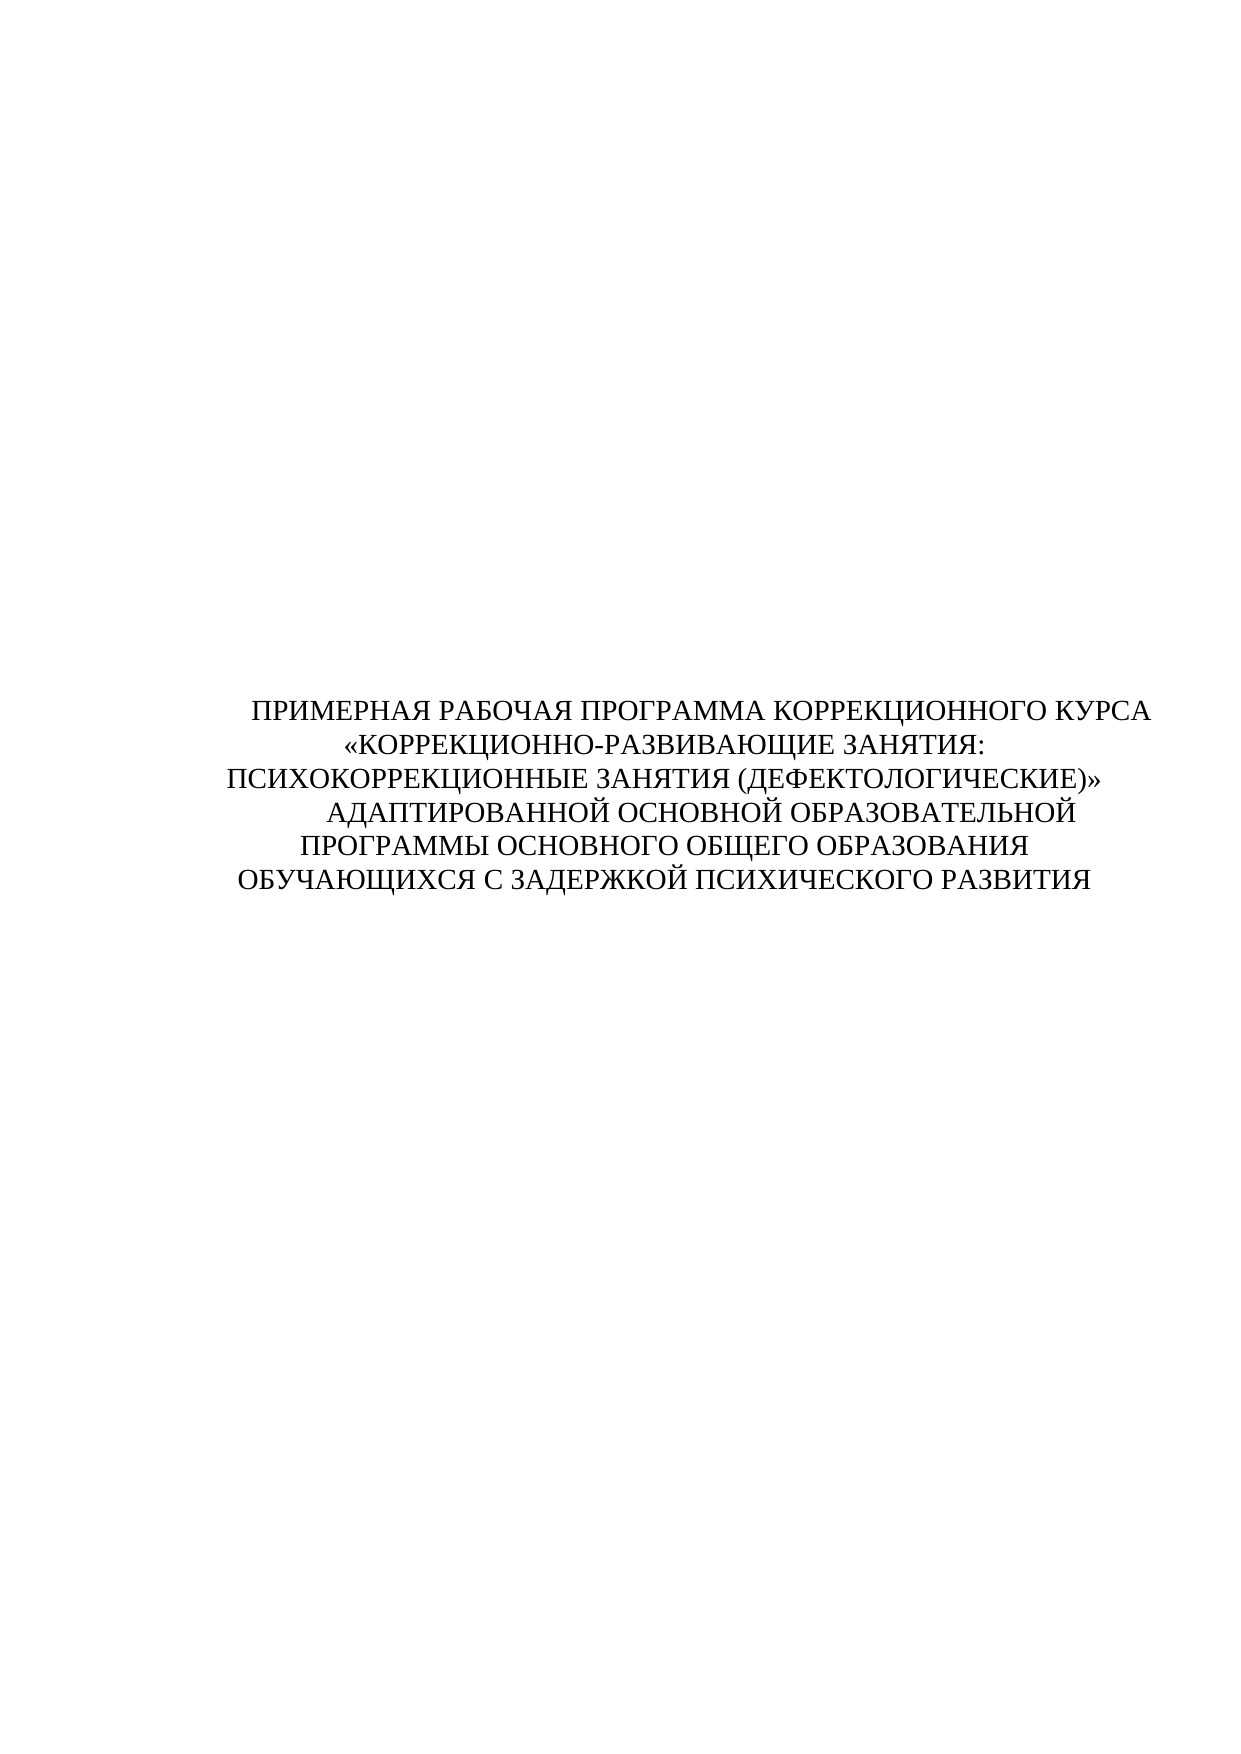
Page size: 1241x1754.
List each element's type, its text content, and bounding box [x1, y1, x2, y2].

text ПРИМЕРНАЯ РАБОЧАЯ ПРОГРАММА КОРРЕКЦИОННОГО КУРСА [251, 694, 1176, 728]
text «КОРРЕКЦИОННО-РАЗВИВАЮЩИЕ ЗАНЯТИЯ: [343, 728, 1176, 761]
text ПСИХОКОРРЕКЦИОННЫЕ ЗАНЯТИЯ (ДЕФЕКТОЛОГИЧЕСКИЕ)» АДАПТИРОВАННОЙ ОСНОВНОЙ ОБРАЗОВАТЕЛЬНОЙ [226, 761, 1104, 828]
text ПРОГРАММЫ ОСНОВНОГО ОБЩЕГО ОБРАЗОВАНИЯ ОБУЧАЮЩИХСЯ С ЗАДЕРЖКОЙ ПСИХИЧЕСКОГО РАЗВИТИЯ [237, 828, 1176, 895]
